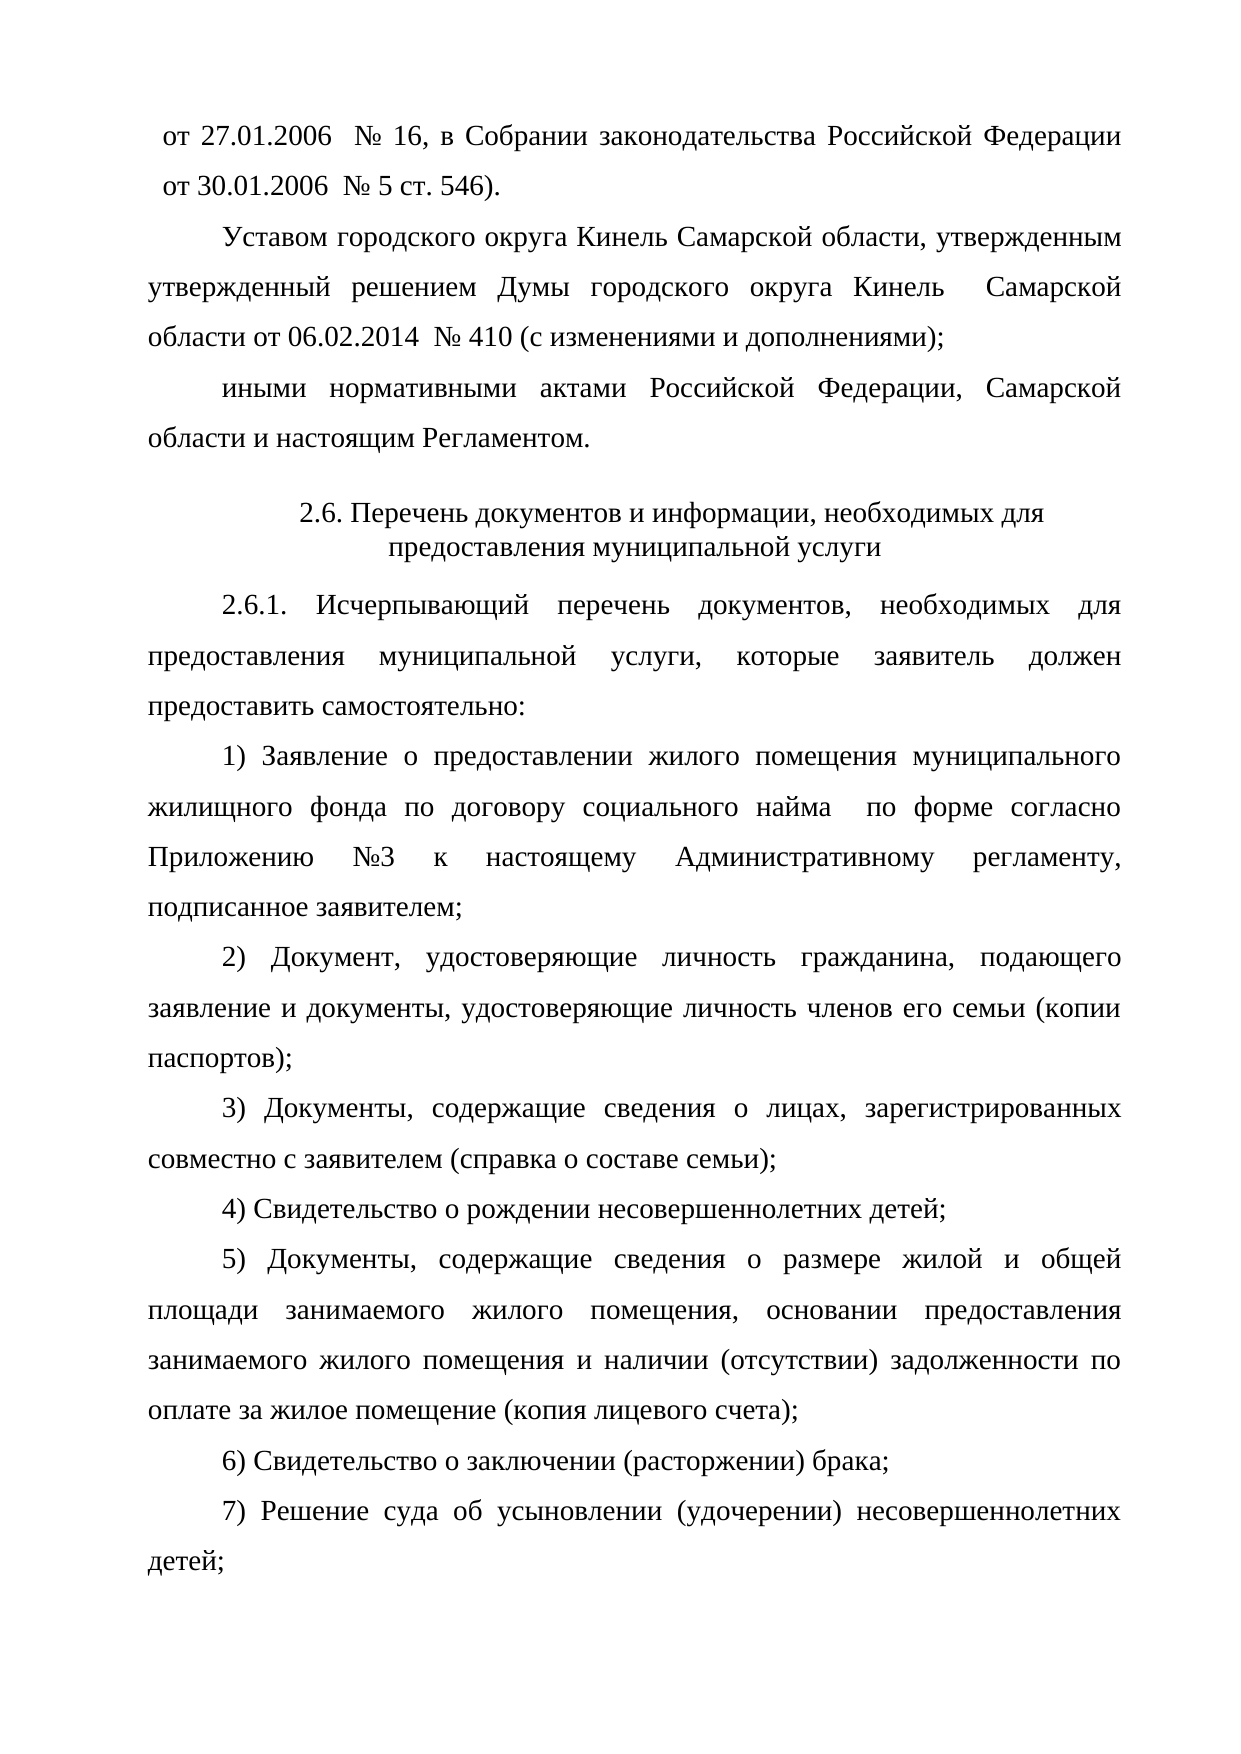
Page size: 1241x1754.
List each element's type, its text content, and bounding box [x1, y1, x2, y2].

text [162, 118, 1122, 202]
text 3) Документы, содержащие сведения о лицах, зарегистрированных совместно с заявителем (справка о составе семьи); [148, 1091, 1122, 1174]
text 2.6. Перечень документов и информации, необходимых для предоставления муниципальной услуги [148, 495, 1122, 562]
text 5) Документы, содержащие сведения о размере жилой и общей площади занимаемого жилого помещения, основании предоставления занимаемого жилого помещения и наличии (отсутствии) задолженности по оплате за жилое помещение (копия лицевого счета); [148, 1241, 1122, 1426]
text 7) Решение суда об усыновлении (удочерении) несовершеннолетних детей; [148, 1493, 1122, 1577]
text 6) Свидетельство о заключении (расторжении) брака; [148, 1443, 1122, 1476]
text 2.6.1. Исчерпывающий перечень документов, необходимых для предоставления муниципальной услуги, которые заявитель должен предоставить самостоятельно: [148, 587, 1122, 722]
text 4) Свидетельство о рождении несовершеннолетних детей; [148, 1191, 1122, 1225]
text иными нормативными актами Российской Федерации, Самарской области и настоящим Регламентом. [148, 370, 1122, 453]
text 2) Документ, удостоверяющие личность гражданина, подающего заявление и документы, удостоверяющие личность членов его семьи (копии паспортов); [148, 939, 1122, 1074]
text 1) Заявление о предоставлении жилого помещения муниципального жилищного фонда по договору социального найма по форме согласно Приложению №3 к настоящему Административному регламенту, подписанное заявителем; [148, 738, 1122, 923]
text Уставом городского округа Кинель Самарской области, утвержденным утвержденный решением Думы городского округа Кинель Самарской области от 06.02.2014 № 410 (с изменениями и дополнениями); [148, 219, 1122, 353]
